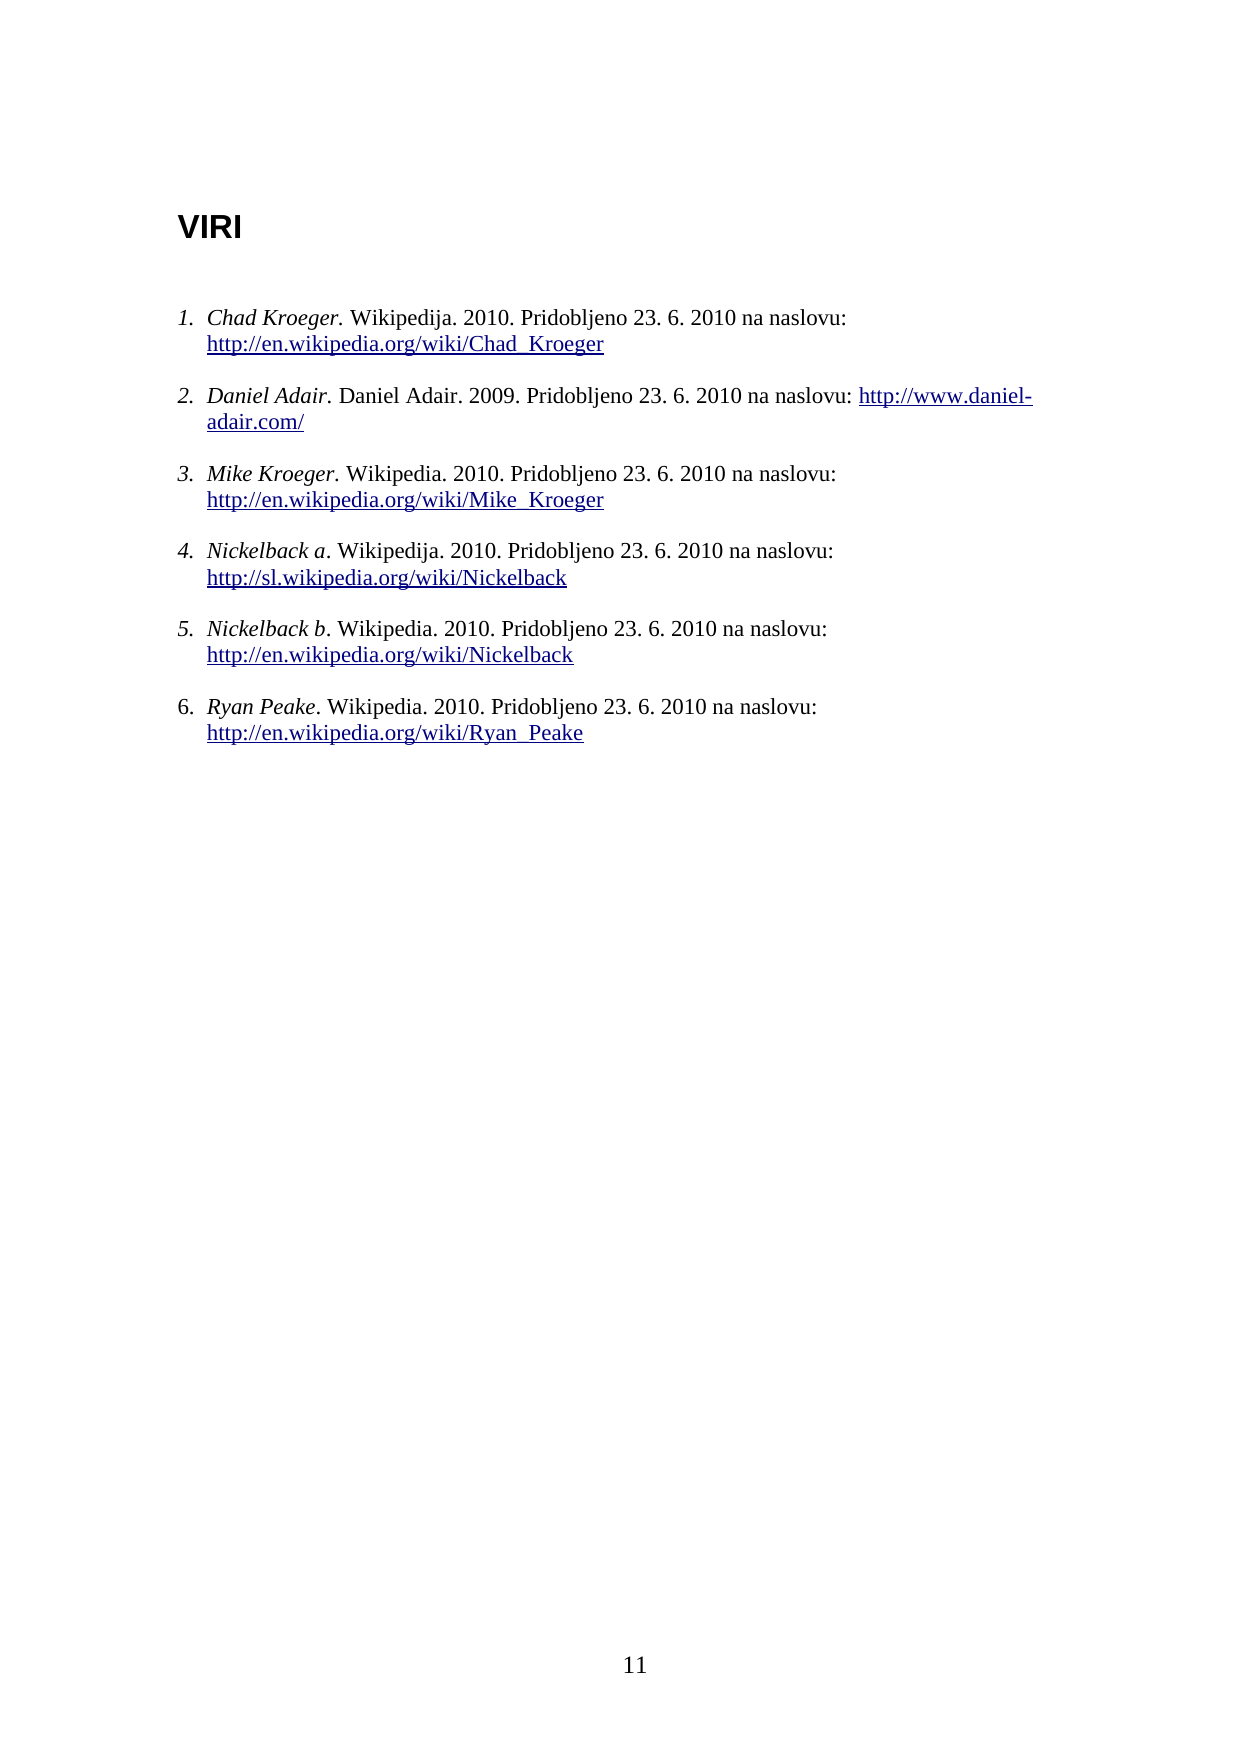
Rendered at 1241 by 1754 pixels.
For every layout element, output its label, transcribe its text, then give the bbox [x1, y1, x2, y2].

text Nickelback a. Wikipedija. 2010. Pridobljeno 23. 6. 2010 na naslovu: http://sl.wikipedia.org/wiki/Nickelback [177, 537, 1093, 590]
text Nickelback b. Wikipedia. 2010. Pridobljeno 23. 6. 2010 na naslovu: http://en.wikipedia.org/wiki/Nickelback [177, 615, 1093, 668]
text VIRI [177, 207, 1093, 245]
text Chad Kroeger. Wikipedija. 2010. Pridobljeno 23. 6. 2010 na naslovu: http://en.wikipedia.org/wiki/Chad_Kroeger [177, 304, 1093, 357]
text Daniel Adair. Daniel Adair. 2009. Pridobljeno 23. 6. 2010 na naslovu: http://www.daniel-adair.com/ [177, 382, 1093, 434]
text Mike Kroeger. Wikipedia. 2010. Pridobljeno 23. 6. 2010 na naslovu: http://en.wikipedia.org/wiki/Mike_Kroeger [177, 459, 1093, 512]
text Ryan Peake. Wikipedia. 2010. Pridobljeno 23. 6. 2010 na naslovu: http://en.wikipedia.org/wiki/Ryan_Peake [177, 693, 1093, 745]
